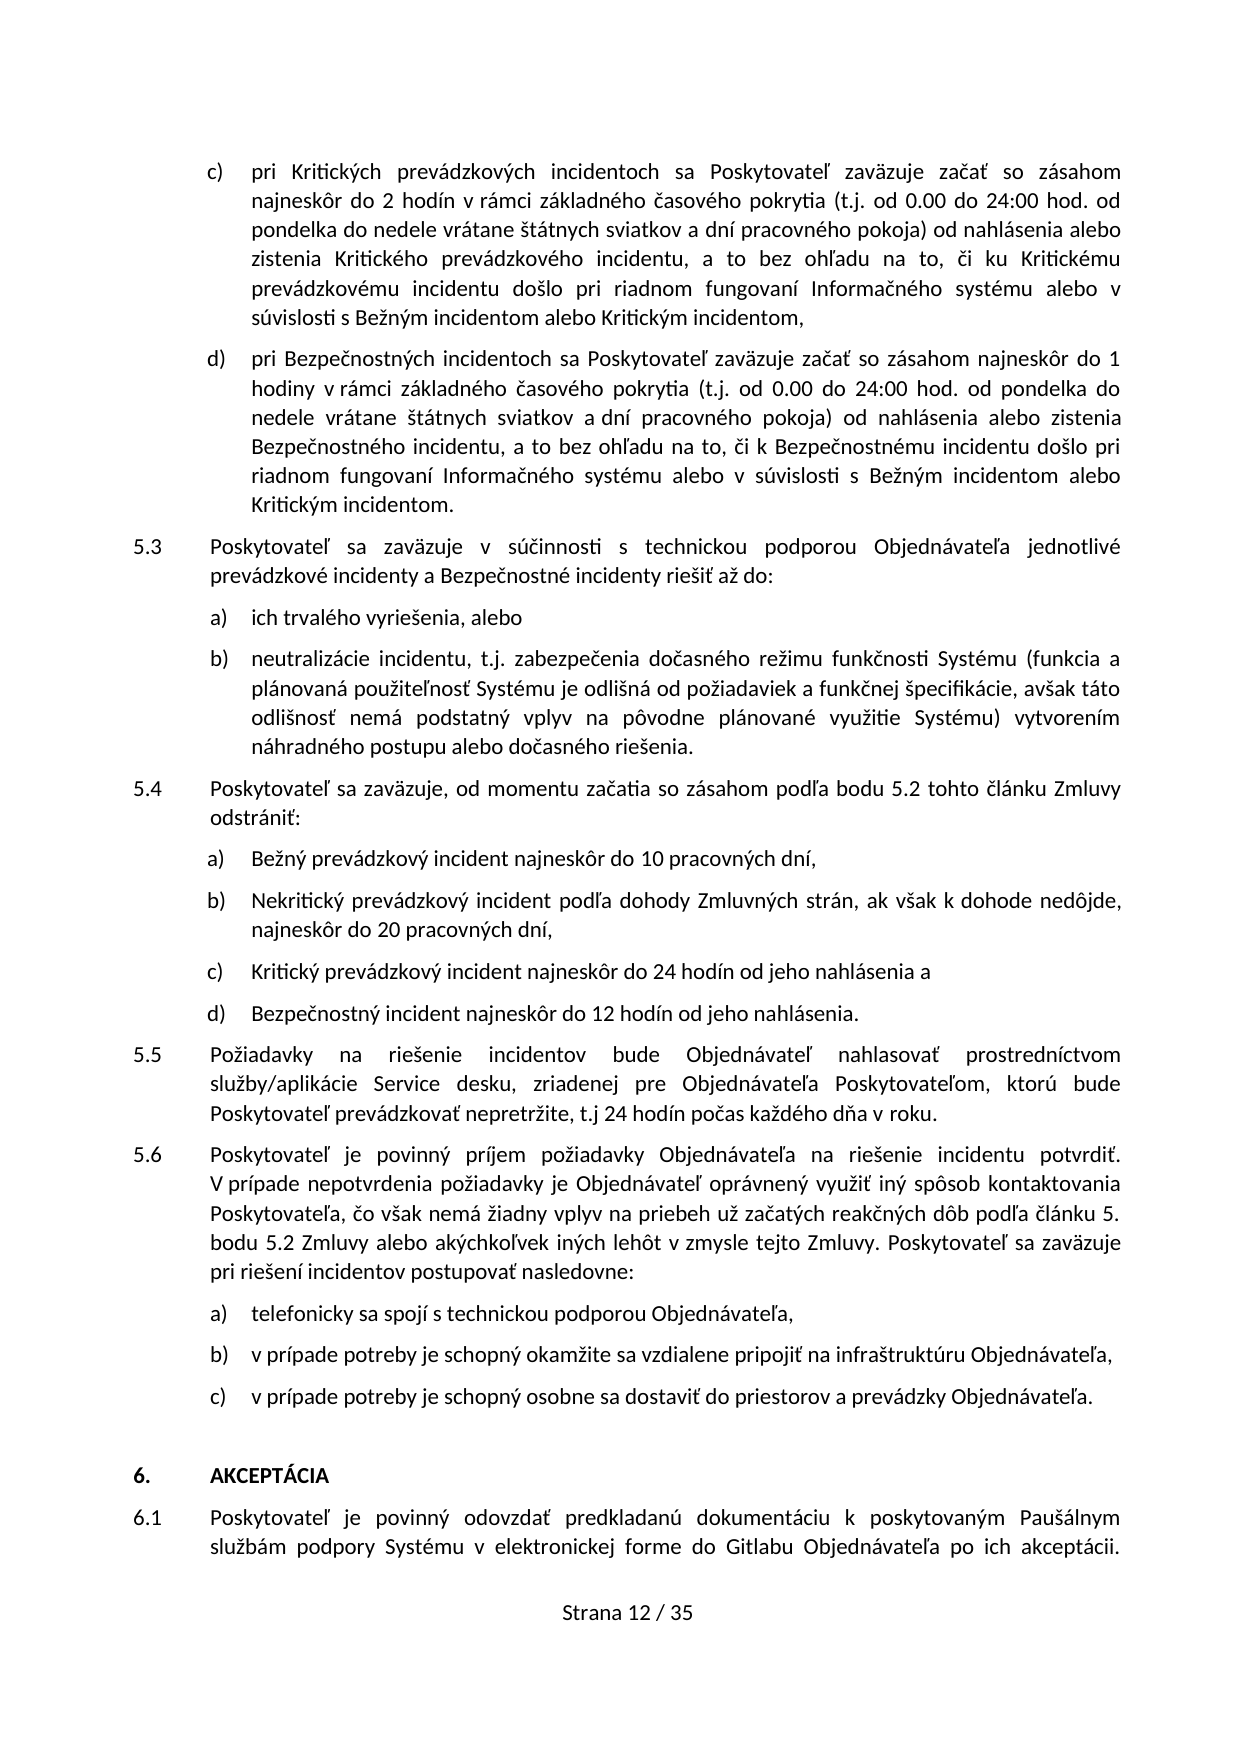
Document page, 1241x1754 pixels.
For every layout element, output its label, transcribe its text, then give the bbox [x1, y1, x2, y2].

list v prípade potreby je schopný okamžite sa vzdialene pripojiť na infraštruktúru Objednávateľa, [210, 1339, 1122, 1368]
list v prípade potreby je schopný osobne sa dostaviť do priestorov a prevádzky Objednávateľa. [210, 1381, 1122, 1410]
list Kritický prevádzkový incident najneskôr do 24 hodín od jeho nahlásenia a [207, 956, 1122, 985]
text Poskytovateľ sa zaväzuje, od momentu začatia so zásahom podľa bodu 5.2 tohto článku Zmluvy odstrániť: [133, 773, 1122, 831]
text Poskytovateľ je povinný príjem požiadavky Objednávateľa na riešenie incidentu potvrdiť. V prípade nepotvrdenia požiadavky je Objednávateľ oprávnený využiť iný spôsob kontaktovania Poskytovateľa, čo však nemá žiadny vplyv na priebeh už začatých reakčných dôb podľa článku 5. bodu 5.2 Zmluvy alebo akýchkoľvek iných lehôt v zmysle tejto Zmluvy. Poskytovateľ sa zaväzuje pri riešení incidentov postupovať nasledovne: [133, 1139, 1122, 1285]
list Bežný prevádzkový incident najneskôr do 10 pracovných dní, [207, 843, 1122, 873]
list Nekritický prevádzkový incident podľa dohody Zmluvných strán, ak však k dohode nedôjde, najneskôr do 20 pracovných dní, [207, 885, 1122, 943]
list pri Kritických prevádzkových incidentoch sa Poskytovateľ zaväzuje začať so zásahom najneskôr do 2 hodín v rámci základného časového pokrytia (t.j. od 0.00 do 24:00 hod. od pondelka do nedele vrátane štátnych sviatkov a dní pracovného pokoja) od nahlásenia alebo zistenia Kritického prevádzkového incidentu, a to bez ohľadu na to, či ku Kritickému prevádzkovému incidentu došlo pri riadnom fungovaní Informačného systému alebo v súvislosti s Bežným incidentom alebo Kritickým incidentom, [207, 156, 1122, 331]
list neutralizácie incidentu, t.j. zabezpečenia dočasného režimu funkčnosti Systému (funkcia a plánovaná použiteľnosť Systému je odlišná od požiadaviek a funkčnej špecifikácie, avšak táto odlišnosť nemá podstatný vplyv na pôvodne plánované využitie Systému) vytvorením náhradného postupu alebo dočasného riešenia. [210, 643, 1122, 760]
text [133, 1502, 1122, 1560]
text Požiadavky na riešenie incidentov bude Objednávateľ nahlasovať prostredníctvom služby/aplikácie Service desku, zriadenej pre Objednávateľa Poskytovateľom, ktorú bude Poskytovateľ prevádzkovať nepretržite, t.j 24 hodín počas každého dňa v roku. [133, 1039, 1122, 1127]
text AKCEPTÁCIA [133, 1460, 1122, 1489]
text Poskytovateľ sa zaväzuje v súčinnosti s technickou podporou Objednávateľa jednotlivé prevádzkové incidenty a Bezpečnostné incidenty riešiť až do: [133, 531, 1122, 589]
list telefonicky sa spojí s technickou podporou Objednávateľa, [210, 1298, 1122, 1327]
list Bezpečnostný incident najneskôr do 12 hodín od jeho nahlásenia. [207, 998, 1122, 1027]
list ich trvalého vyriešenia, alebo [210, 602, 1122, 631]
list pri Bezpečnostných incidentoch sa Poskytovateľ zaväzuje začať so zásahom najneskôr do 1 hodiny v rámci základného časového pokrytia (t.j. od 0.00 do 24:00 hod. od pondelka do nedele vrátane štátnych sviatkov a dní pracovného pokoja) od nahlásenia alebo zistenia Bezpečnostného incidentu, a to bez ohľadu na to, či k Bezpečnostnému incidentu došlo pri riadnom fungovaní Informačného systému alebo v súvislosti s Bežným incidentom alebo Kritickým incidentom. [207, 343, 1122, 518]
